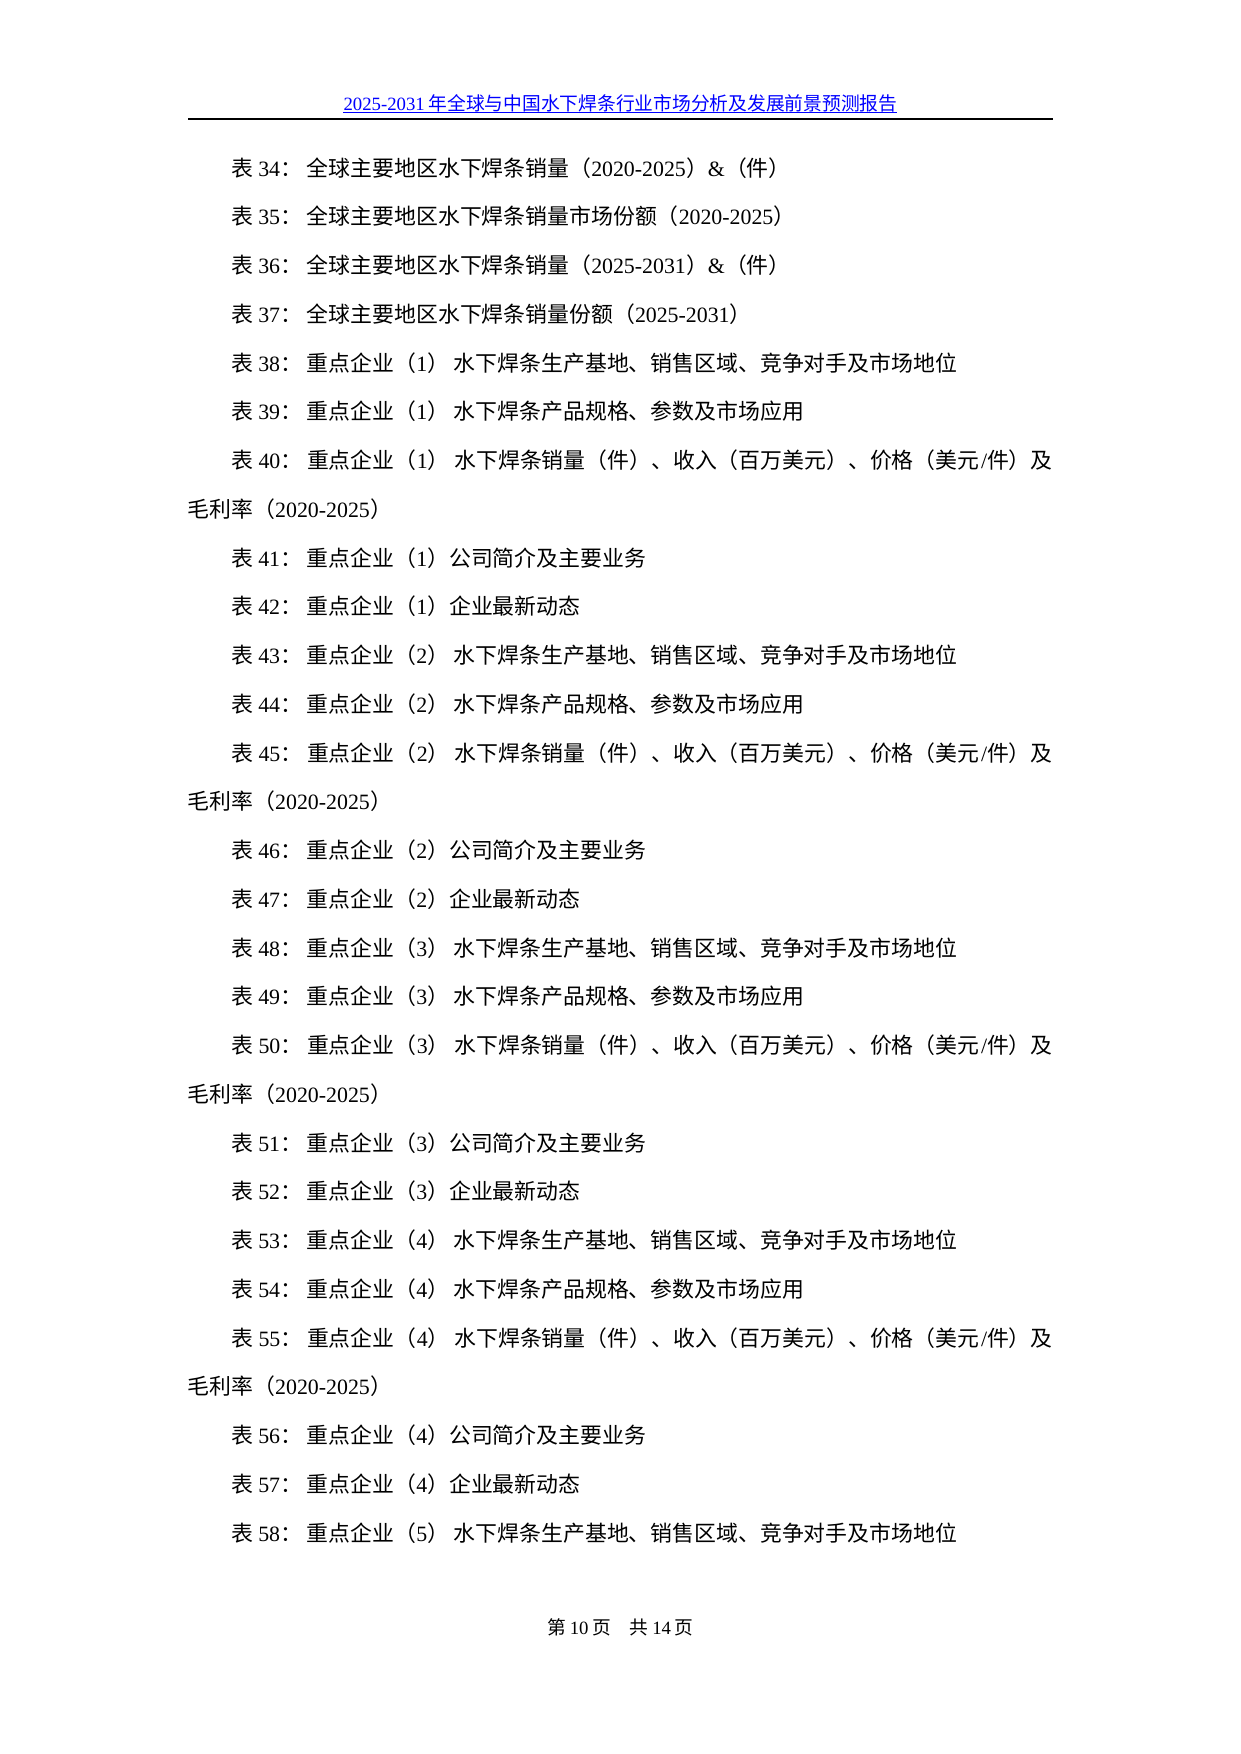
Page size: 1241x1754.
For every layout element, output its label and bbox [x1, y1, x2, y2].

text [187, 150, 1053, 1548]
